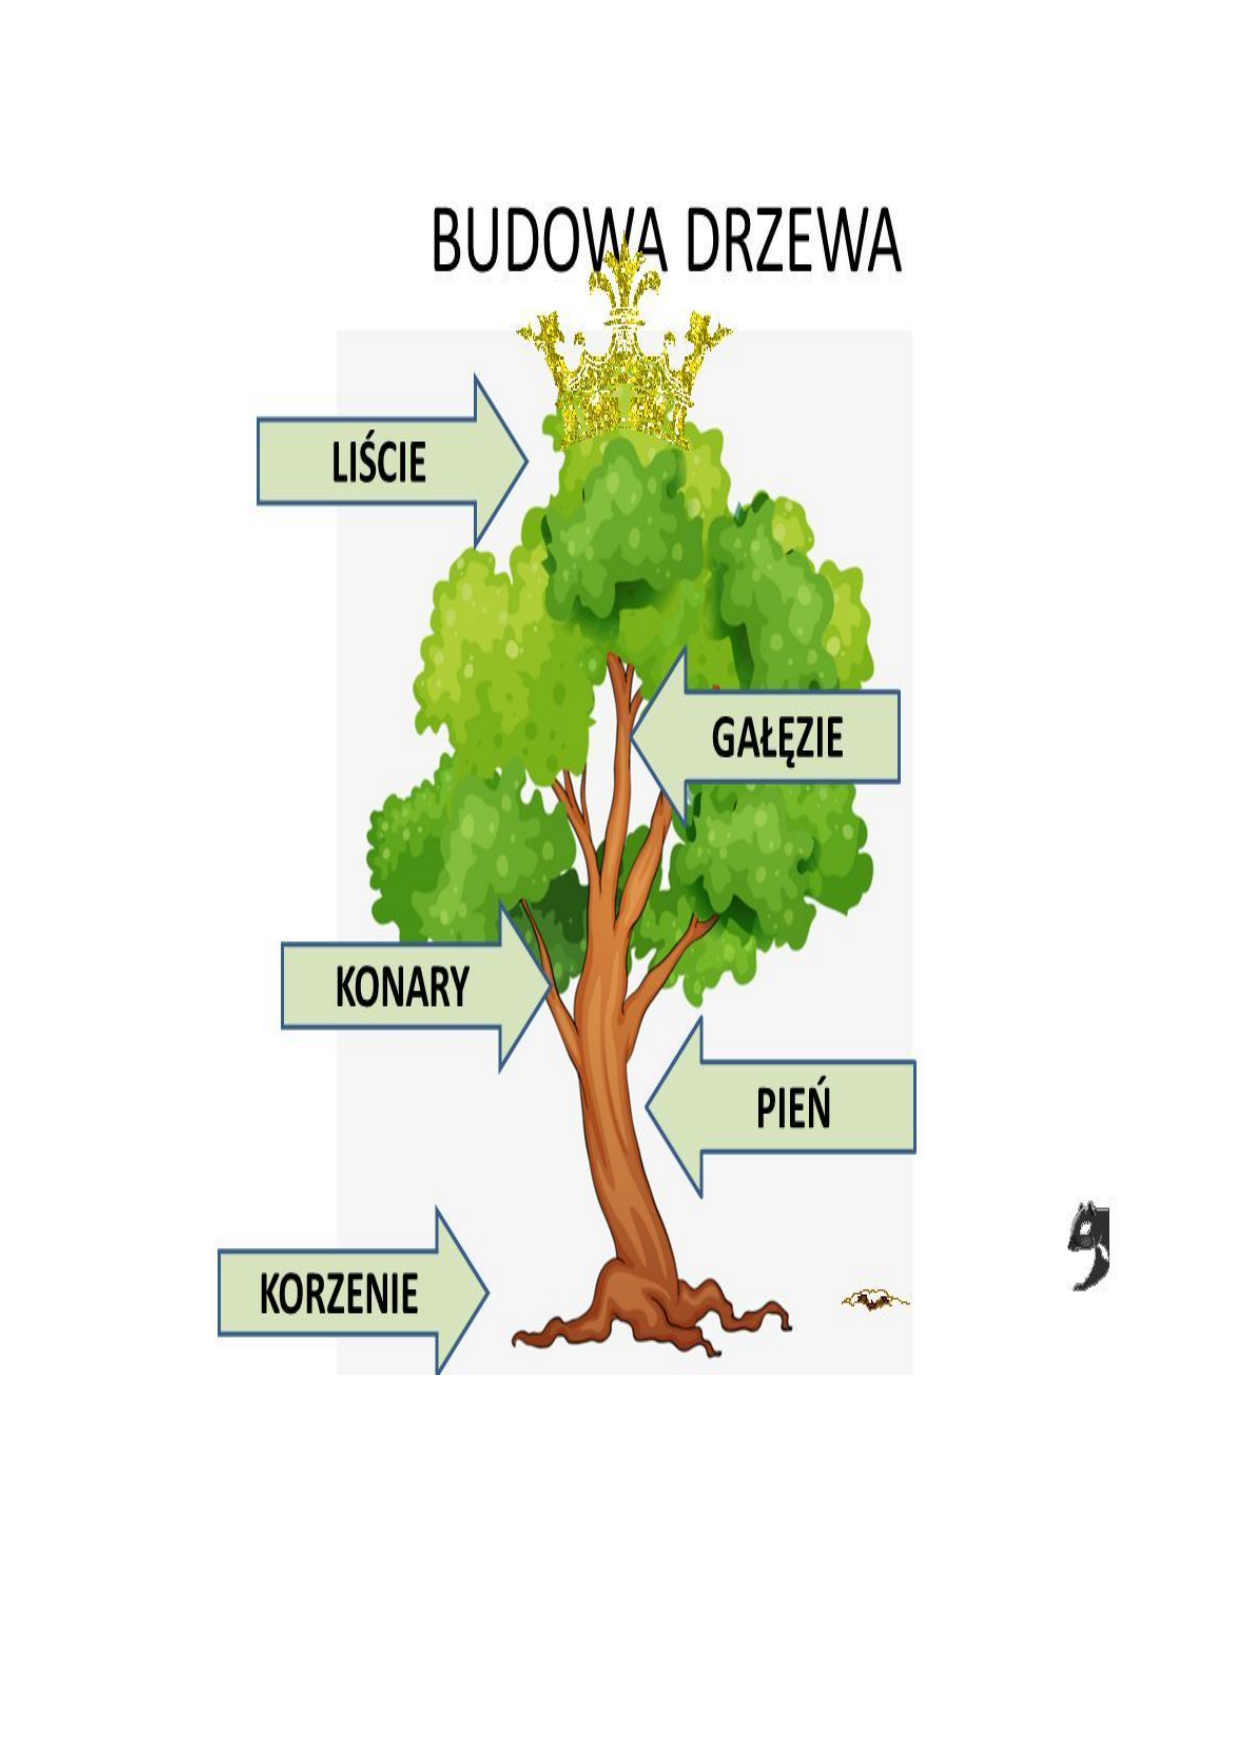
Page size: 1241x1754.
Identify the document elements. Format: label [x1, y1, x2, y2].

picture [147, 147, 1159, 1375]
